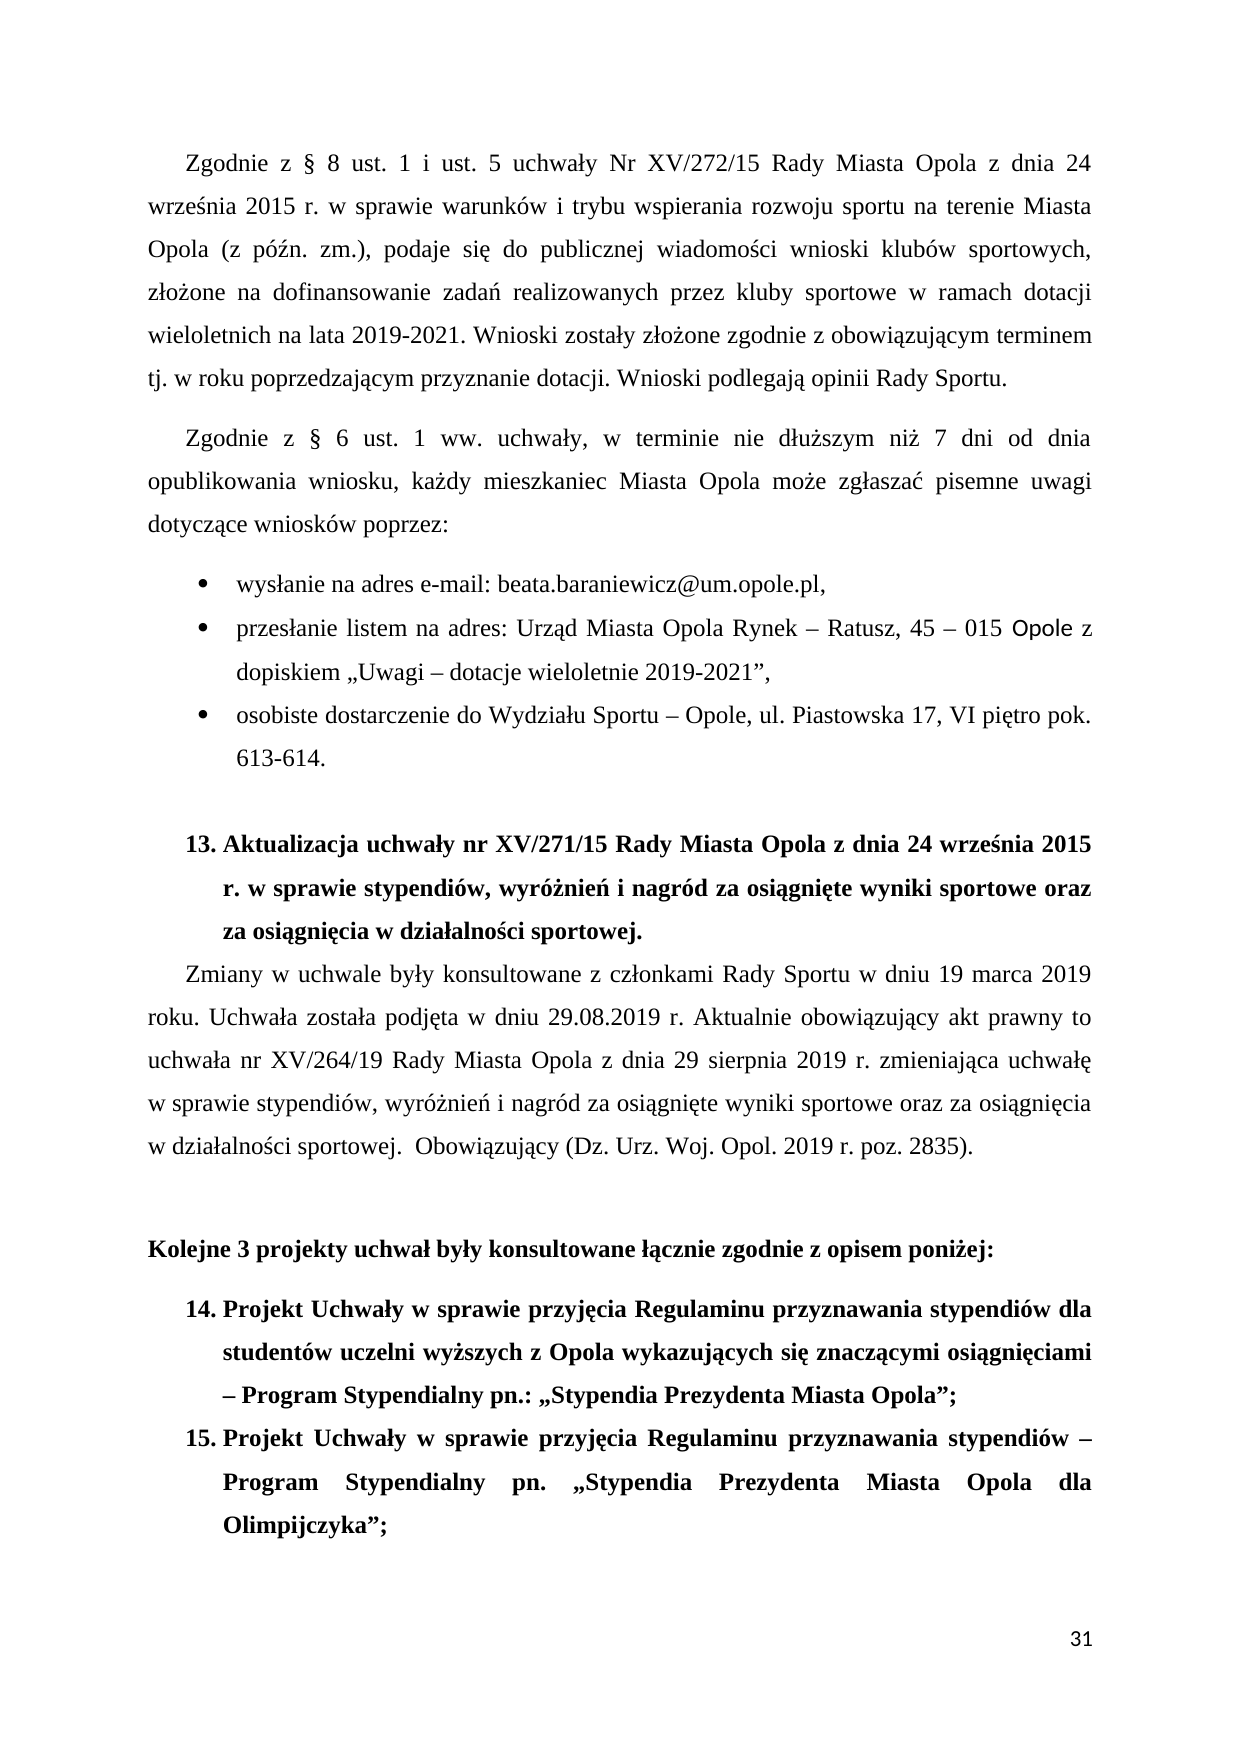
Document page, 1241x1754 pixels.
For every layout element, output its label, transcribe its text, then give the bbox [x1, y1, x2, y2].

list Aktualizacja uchwały nr XV/271/15 Rady Miasta Opola z dnia 24 września 2015 r. w sprawie stypendiów, wyróżnień i nagród za osiągnięte wyniki sportowe oraz za osiągnięcia w działalności sportowej. [185, 829, 1093, 944]
list wysłanie na adres e-mail: beata.baraniewicz@um.opole.pl, [199, 569, 1093, 598]
text Kolejne 3 projekty uchwał były konsultowane łącznie zgodnie z opisem poniżej: [148, 1234, 1093, 1263]
list Projekt Uchwały w sprawie przyjęcia Regulaminu przyznawania stypendiów dla studentów uczelni wyższych z Opola wykazujących się znaczącymi osiągnięciami – Program Stypendialny pn.: „Stypendia Prezydenta Miasta Opola”; [185, 1294, 1093, 1409]
text Zgodnie z § 6 ust. 1 ww. uchwały, w terminie nie dłuższym niż 7 dni od dnia opublikowania wniosku, każdy mieszkaniec Miasta Opola może zgłaszać pisemne uwagi dotyczące wniosków poprzez: [148, 423, 1093, 538]
list przesłanie listem na adres: Urząd Miasta Opola Rynek – Ratusz, 45 – 015 Opole z dopiskiem „Uwagi – dotacje wieloletnie 2019-2021”, [199, 612, 1093, 686]
list Projekt Uchwały w sprawie przyjęcia Regulaminu przyznawania stypendiów – Program Stypendialny pn. „Stypendia Prezydenta Miasta Opola dla Olimpijczyka”; [185, 1423, 1093, 1538]
list osobiste dostarczenie do Wydziału Sportu – Opole, ul. Piastowska 17, VI piętro pok. 613-614. [199, 700, 1093, 772]
text Zgodnie z § 8 ust. 1 i ust. 5 uchwały Nr XV/272/15 Rady Miasta Opola z dnia 24 września 2015 r. w sprawie warunków i trybu wspierania rozwoju sportu na terenie Miasta Opola (z późn. zm.), podaje się do publicznej wiadomości wnioski klubów sportowych, złożone na dofinansowanie zadań realizowanych przez kluby sportowe w ramach dotacji wieloletnich na lata 2019-2021. Wnioski zostały złożone zgodnie z obowiązującym terminem tj. w roku poprzedzającym przyznanie dotacji. Wnioski podlegają opinii Rady Sportu. [148, 148, 1093, 392]
list Zmiany w uchwale były konsultowane z członkami Rady Sportu w dniu 19 marca 2019 roku. Uchwała została podjęta w dniu 29.08.2019 r. Aktualnie obowiązujący akt prawny to uchwała nr XV/264/19 Rady Miasta Opola z dnia 29 sierpnia 2019 r. zmieniająca uchwałę w sprawie stypendiów, wyróżnień i nagród za osiągnięte wyniki sportowe oraz za osiągnięcia w działalności sportowej. Obowiązujący (Dz. Urz. Woj. Opol. 2019 r. poz. 2835). [148, 959, 1093, 1160]
